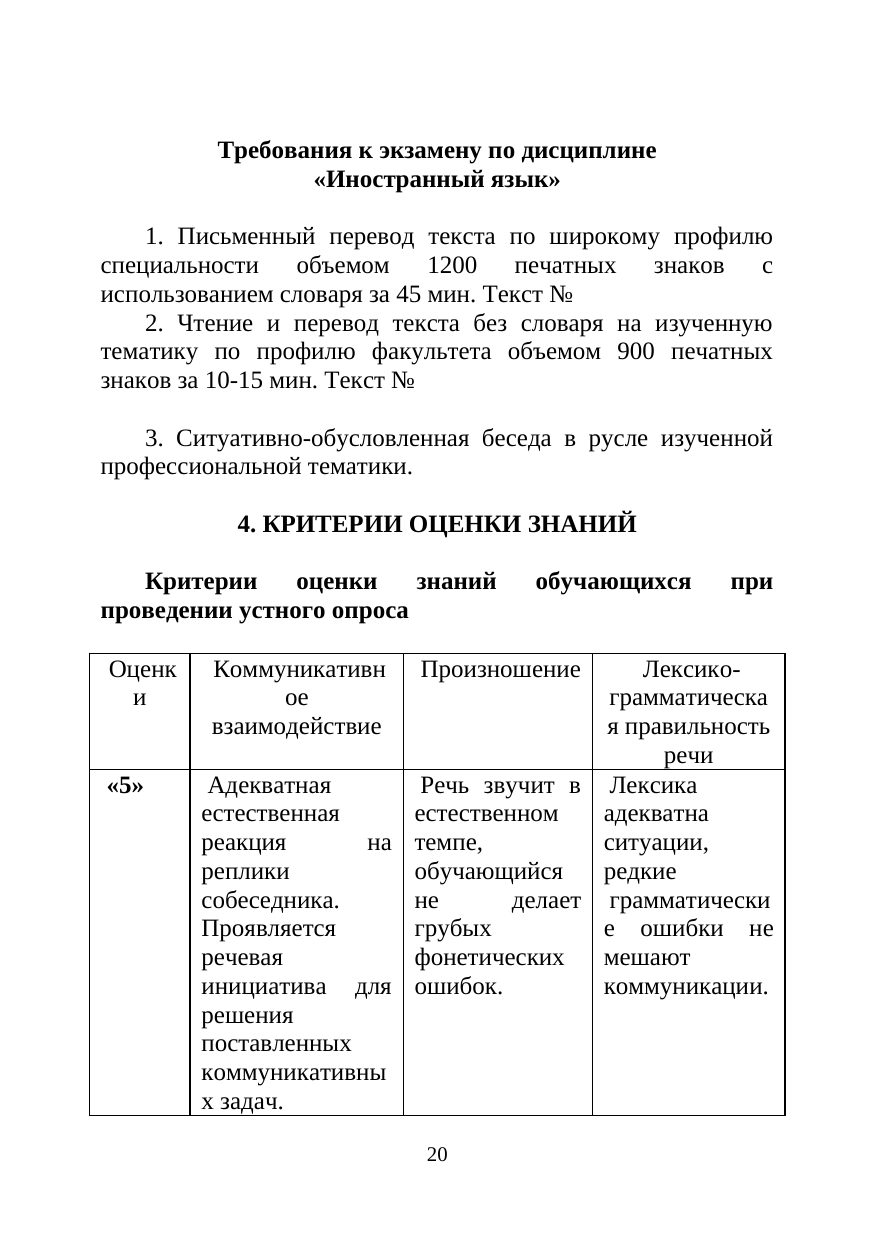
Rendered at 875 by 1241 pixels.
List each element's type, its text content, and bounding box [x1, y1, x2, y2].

text 4. КРИТЕРИИ ОЦЕНКИ ЗНАНИЙ [100, 509, 774, 538]
table_cell Лексика адекватна ситуации, редкие грамматические ошибки не мешают коммуникации. [593, 770, 784, 1115]
table_header Произношение [404, 654, 592, 769]
text 1. Письменный перевод текста по широкому профилю специальности объемом 1200 печатных знаков с использованием словаря за 45 мин. Текст № [100, 221, 774, 308]
text 3. Ситуативно-обусловленная беседа в русле изученной профессиональной тематики. [100, 423, 774, 480]
table_cell Речь звучит в естественном темпе, обучающийся не делает грубых фонетических ошибок. [404, 770, 592, 1115]
text «Иностранный язык» [100, 164, 774, 193]
table_header Оценки [90, 654, 189, 769]
table_cell «5» [90, 770, 189, 1115]
table_header Коммуникативное взаимодействие [191, 654, 403, 769]
table_header Лексико-грамматическая правильность речи [593, 654, 784, 769]
text Критерии оценки знаний обучающихся при проведении устного опроса [100, 566, 774, 624]
text 2. Чтение и перевод текста без словаря на изученную тематику по профилю факультета объемом 900 печатных знаков за 10-15 мин. Текст № [100, 308, 774, 394]
text Требования к экзамену по дисциплине [100, 135, 774, 164]
table_cell Адекватная естественная реакция на реплики собеседника. Проявляется речевая инициатива для решения поставленных коммуникативных задач. [191, 770, 403, 1115]
